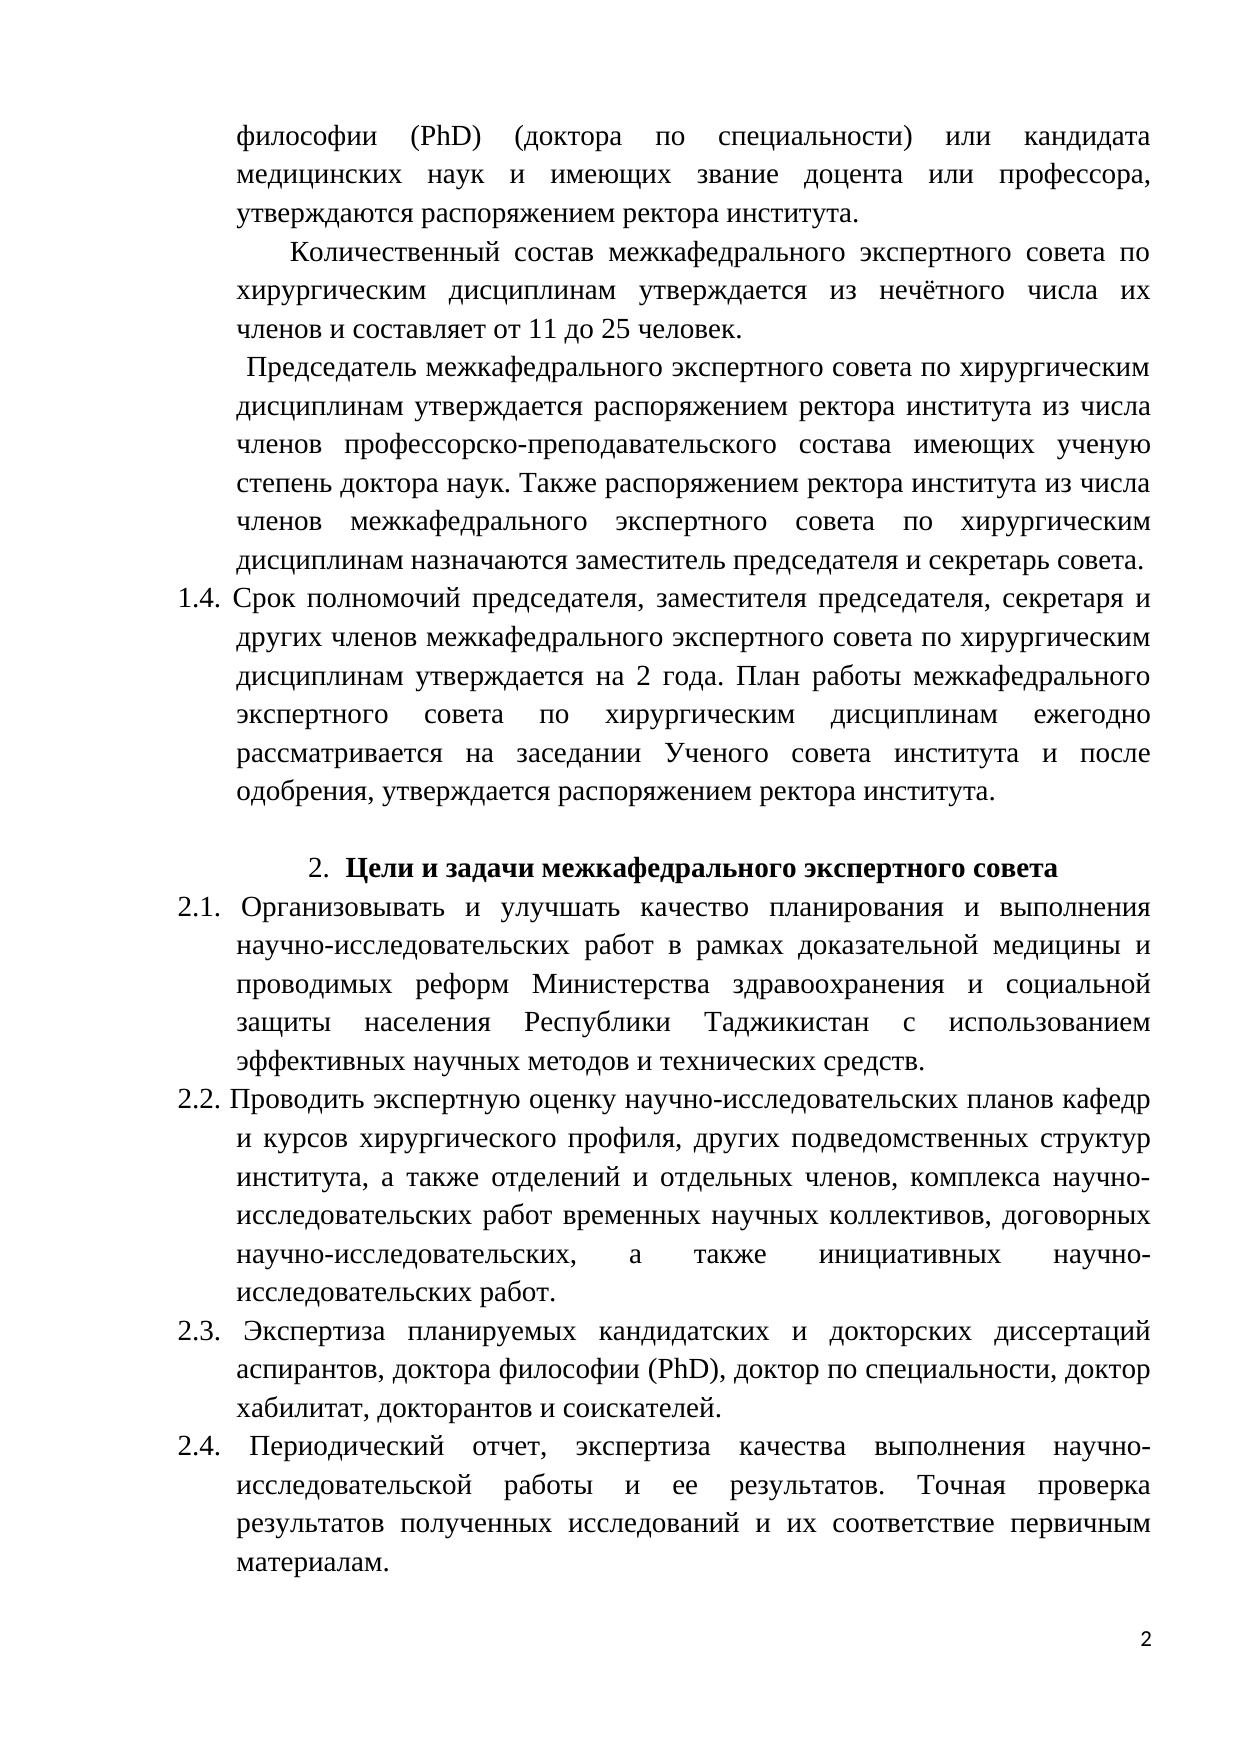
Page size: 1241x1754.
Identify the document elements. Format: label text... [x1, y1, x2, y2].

text Председатель межкафедрального экспертного совета по хирургическим дисциплинам утверждается распоряжением ректора института из числа членов профессорско-преподавательского состава имеющих ученую степень доктора наук. Также распоряжением ректора института из числа членов межкафедрального экспертного совета по хирургическим дисциплинам назначаются заместитель председателя и секретарь совета. [177, 349, 1152, 576]
list Цели и задачи межкафедрального экспертного совета [215, 850, 1152, 884]
text 1.4. Срок полномочий председателя, заместителя председателя, секретаря и других членов межкафедрального экспертного совета по хирургическим дисциплинам утверждается на 2 года. План работы межкафедрального экспертного совета по хирургическим дисциплинам ежегодно рассматривается на заседании Ученого совета института и после одобрения, утверждается распоряжением ректора института. [177, 581, 1152, 807]
text Количественный состав межкафедрального экспертного совета по хирургическим дисциплинам утверждается из нечётного числа их членов и составляет от 11 до 25 человек. [177, 234, 1152, 344]
text 2.4. Периодический отчет, экспертиза качества выполнения научно-исследовательской работы и ее результатов. Точная проверка результатов полученных исследований и их соответствие первичным материалам. [177, 1428, 1152, 1578]
text 2.1. Организовывать и улучшать качество планирования и выполнения научно-исследовательских работ в рамках доказательной медицины и проводимых реформ Министерства здравоохранения и социальной защиты населения Республики Таджикистан с использованием эффективных научных методов и технических средств. [177, 889, 1152, 1077]
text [177, 118, 1152, 229]
text 2.2. Проводить экспертную оценку научно-исследовательских планов кафедр и курсов хирургического профиля, других подведомственных структур института, а также отделений и отдельных членов, комплекса научно-исследовательских работ временных научных коллективов, договорных научно-исследовательских, а также инициативных научно-исследовательских работ. [177, 1082, 1152, 1308]
text 2.3. Экспертиза планируемых кандидатских и докторских диссертаций аспирантов, доктора философии (PhD), доктор по специальности, доктор хабилитат, докторантов и соискателей. [177, 1313, 1152, 1423]
